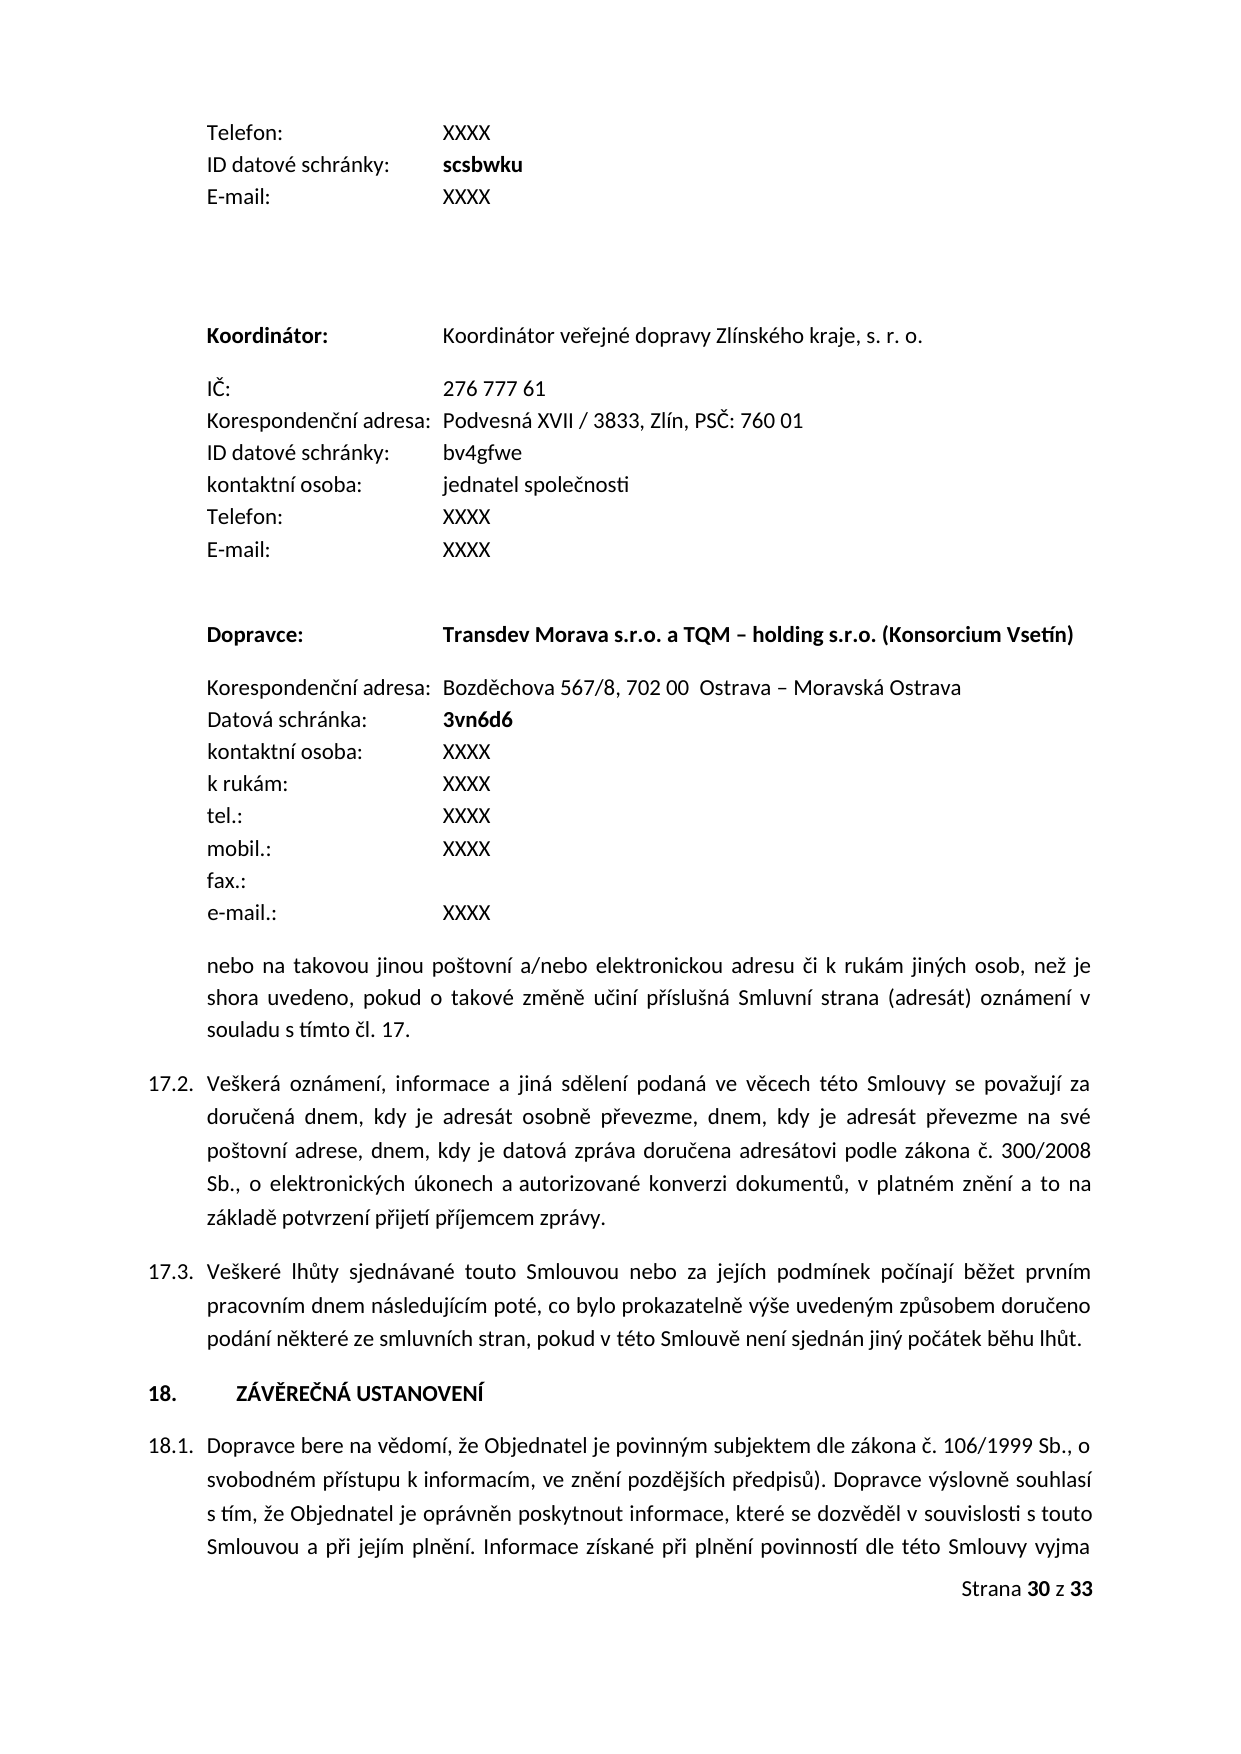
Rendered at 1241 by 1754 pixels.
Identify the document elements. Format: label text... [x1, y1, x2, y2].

text fax.: [207, 866, 1093, 894]
text k rukám: XXXX [207, 769, 1093, 797]
text Telefon: XXXX [148, 118, 1093, 146]
text Telefon: XXXX [148, 502, 1093, 531]
text IČ: 276 777 61 [148, 374, 1093, 402]
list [148, 1432, 1093, 1560]
text Datová schránka: 3vn6d6 [207, 705, 1093, 733]
text tel.: XXXX [207, 802, 1093, 830]
text Koordinátor: Koordinátor veřejné dopravy Zlínského kraje, s. r. o. [207, 321, 1093, 349]
list Veškerá oznámení, informace a jiná sdělení podaná ve věcech této Smlouvy se považují za doručená dnem, kdy je adresát osobně převezme, dnem, kdy je adresát převezme na své poštovní adrese, dnem, kdy je datová zpráva doručena adresátovi podle zákona č. 300/2008 Sb., o elektronických úkonech a autorizované konverzi dokumentů, v platném znění a to na základě potvrzení přijetí příjemcem zprávy. [148, 1069, 1093, 1231]
list závěrečná ustanovení [148, 1379, 1093, 1407]
text Korespondenční adresa: Podvesná XVII / 3833, Zlín, PSČ: 760 01 [148, 406, 1093, 434]
list Veškeré lhůty sjednávané touto Smlouvou nebo za jejích podmínek počínají běžet prvním pracovním dnem následujícím poté, co bylo prokazatelně výše uvedeným způsobem doručeno podání některé ze smluvních stran, pokud v této Smlouvě není sjednán jiný počátek běhu lhůt. [148, 1257, 1093, 1352]
text E-mail: XXXX [148, 535, 1093, 563]
text e-mail.: XXXX [207, 898, 1093, 926]
text ID datové schránky: scsbwku [148, 150, 1093, 178]
text mobil.: XXXX [207, 834, 1093, 862]
text ID datové schránky: bv4gfwe [207, 438, 1093, 466]
text nebo na takovou jinou poštovní a/nebo elektronickou adresu či k rukám jiných osob, než je shora uvedeno, pokud o takové změně učiní příslušná Smluvní strana (adresát) oznámení v souladu s tímto čl. 17. [207, 951, 1093, 1044]
text Dopravce: Transdev Morava s.r.o. a TQM – holding s.r.o. (Konsorcium Vsetín) [207, 620, 1093, 648]
text E-mail: XXXX [148, 182, 1093, 211]
text Korespondenční adresa: Bozděchova 567/8, 702 00 Ostrava – Moravská Ostrava [148, 673, 1093, 701]
text kontaktní osoba: jednatel společnosti [148, 470, 1093, 498]
text kontaktní osoba: XXXX [207, 737, 1093, 765]
